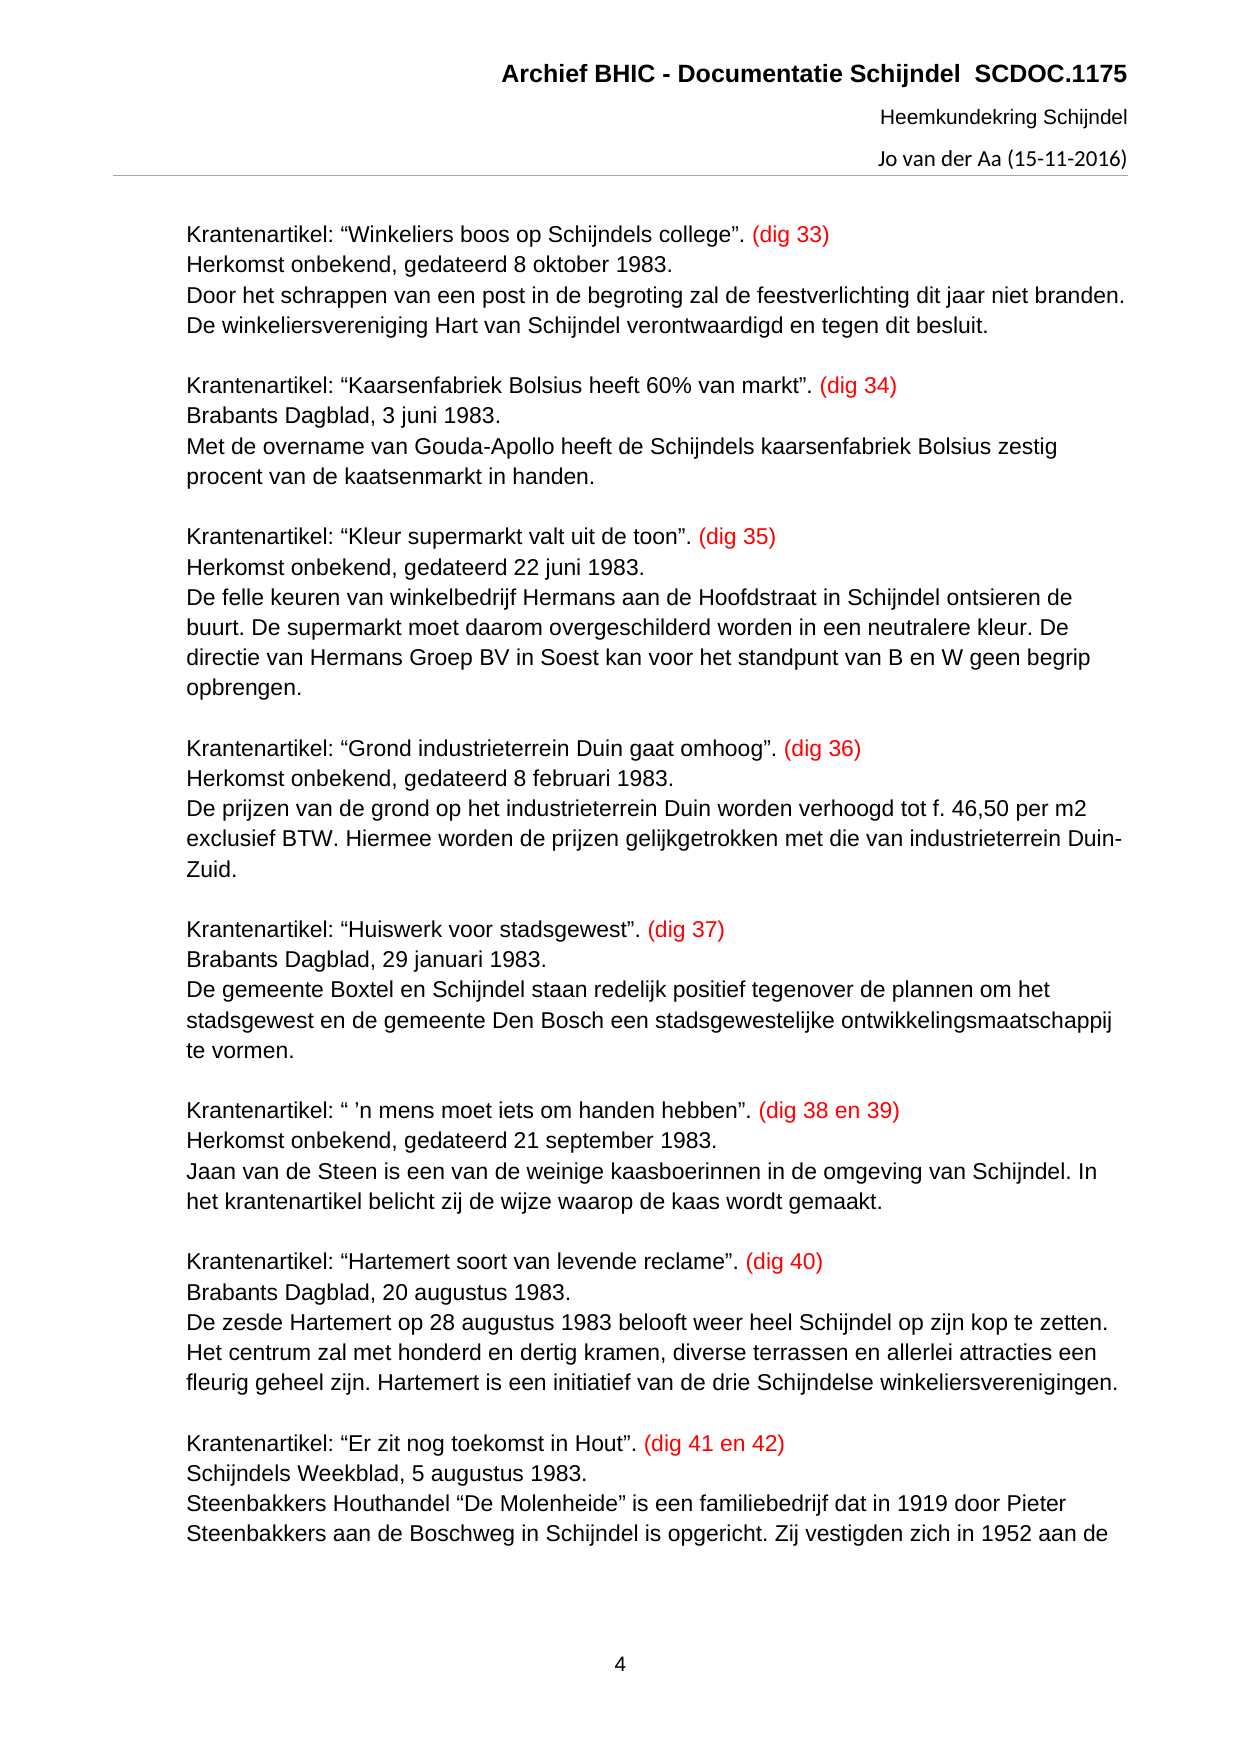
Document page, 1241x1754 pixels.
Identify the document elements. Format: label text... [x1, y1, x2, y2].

text Herkomst onbekend, gedateerd 8 februari 1983. [186, 765, 1128, 791]
text De felle keuren van winkelbedrijf Hermans aan de Hoofdstraat in Schijndel ontsieren de buurt. De supermarkt moet daarom overgeschilderd worden in een neutralere kleur. De directie van Hermans Groep BV in Soest kan voor het standpunt van B en W geen begrip opbrengen. [186, 584, 1128, 701]
text Met de overname van Gouda-Apollo heeft de Schijndels kaarsenfabriek Bolsius zestig procent van de kaatsenmarkt in handen. [186, 433, 1128, 489]
text De prijzen van de grond op het industrieterrein Duin worden verhoogd tot f. 46,50 per m2 exclusief BTW. Hiermee worden de prijzen gelijkgetrokken met die van industrieterrein Duin-Zuid. [186, 795, 1128, 882]
text Door het schrappen van een post in de begroting zal de feestverlichting dit jaar niet branden. De winkeliersvereniging Hart van Schijndel verontwaardigd en tegen dit besluit. [186, 282, 1128, 338]
text Krantenartikel: “ ’n mens moet iets om handen hebben”. (dig 38 en 39) [186, 1097, 1128, 1123]
text Herkomst onbekend, gedateerd 22 juni 1983. [186, 553, 1128, 580]
text Krantenartikel: “Er zit nog toekomst in Hout”. (dig 41 en 42) [186, 1429, 1128, 1456]
text Brabants Dagblad, 3 juni 1983. [186, 402, 1128, 429]
text Krantenartikel: “Grond industrieterrein Duin gaat omhoog”. (dig 36) [186, 735, 1128, 761]
text Krantenartikel: “Kleur supermarkt valt uit de toon”. (dig 35) [186, 523, 1128, 549]
text Krantenartikel: “Kaarsenfabriek Bolsius heeft 60% van markt”. (dig 34) [186, 372, 1128, 398]
text Schijndels Weekblad, 5 augustus 1983. [186, 1460, 1128, 1486]
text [186, 1490, 1128, 1546]
text Brabants Dagblad, 29 januari 1983. [186, 946, 1128, 972]
text Brabants Dagblad, 20 augustus 1983. [186, 1278, 1128, 1305]
text De gemeente Boxtel en Schijndel staan redelijk positief tegenover de plannen om het stadsgewest en de gemeente Den Bosch een stadsgewestelijke ontwikkelingsmaatschappij te vormen. [186, 976, 1128, 1063]
text Krantenartikel: “Huiswerk voor stadsgewest”. (dig 37) [186, 916, 1128, 942]
text Krantenartikel: “Hartemert soort van levende reclame”. (dig 40) [186, 1248, 1128, 1274]
text Jaan van de Steen is een van de weinige kaasboerinnen in de omgeving van Schijndel. In het krantenartikel belicht zij de wijze waarop de kaas wordt gemaakt. [186, 1158, 1128, 1214]
text Herkomst onbekend, gedateerd 8 oktober 1983. [186, 251, 1128, 278]
text Krantenartikel: “Winkeliers boos op Schijndels college”. (dig 33) [186, 221, 1128, 247]
text Herkomst onbekend, gedateerd 21 september 1983. [186, 1127, 1128, 1154]
text De zesde Hartemert op 28 augustus 1983 belooft weer heel Schijndel op zijn kop te zetten. Het centrum zal met honderd en dertig kramen, diverse terrassen en allerlei attracties een fleurig geheel zijn. Hartemert is een initiatief van de drie Schijndelse winkeliersverenigingen. [186, 1309, 1128, 1395]
